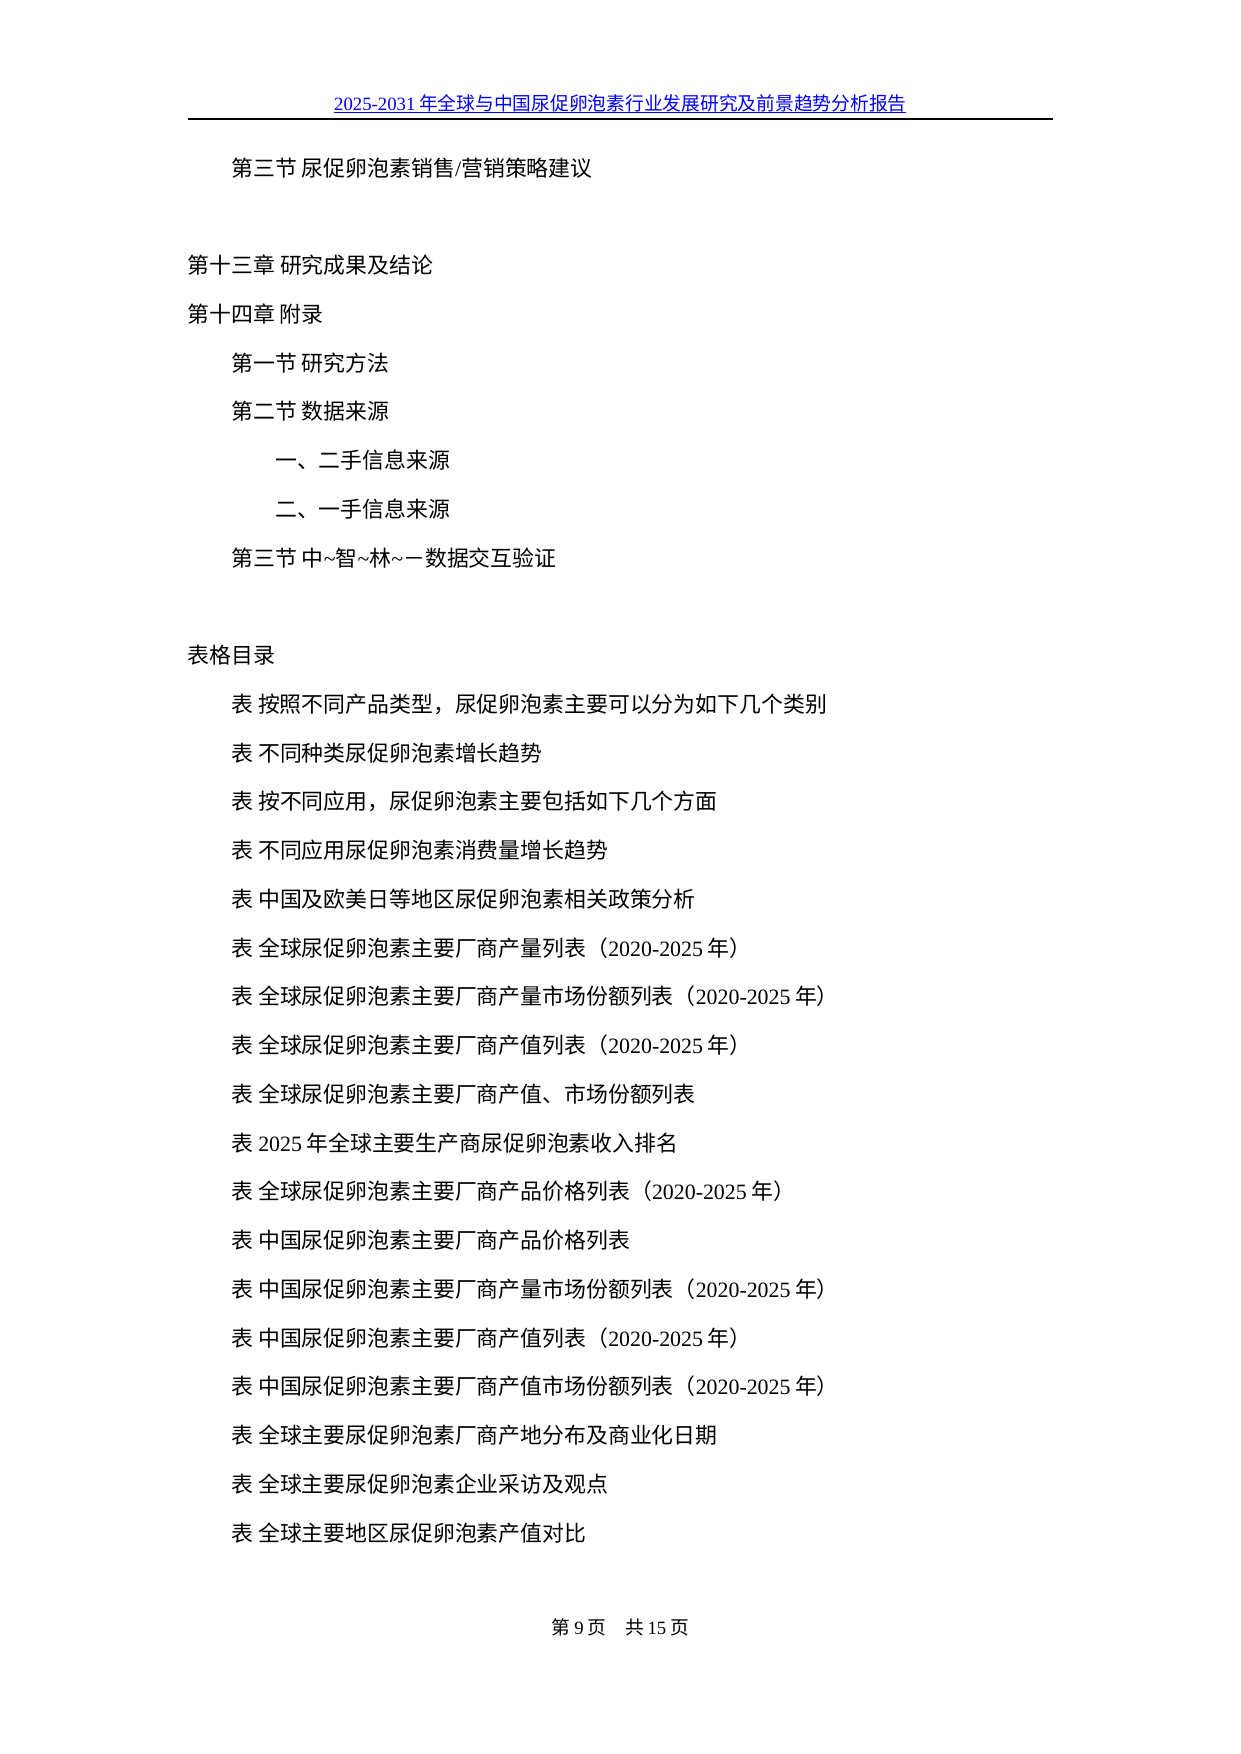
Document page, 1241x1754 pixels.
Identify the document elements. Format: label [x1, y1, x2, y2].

text [187, 150, 1053, 1548]
